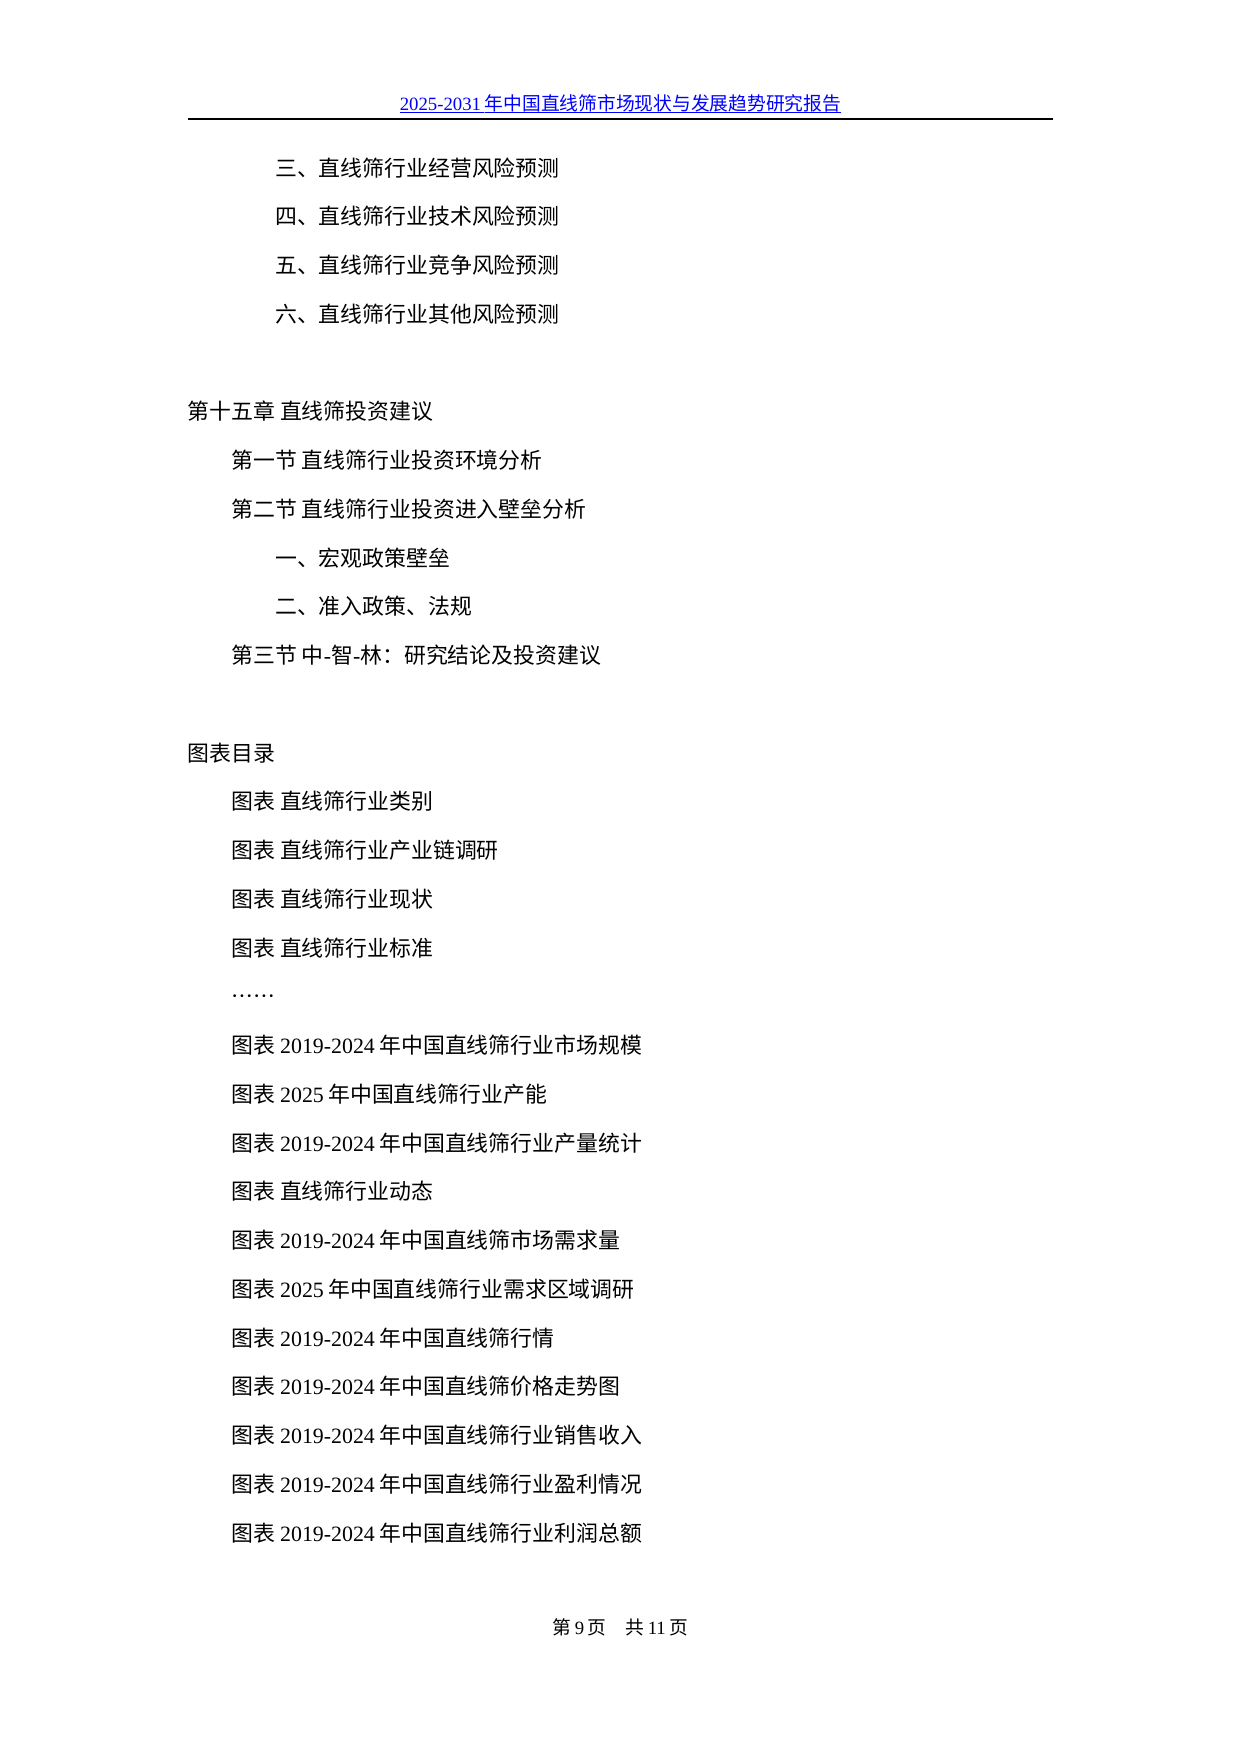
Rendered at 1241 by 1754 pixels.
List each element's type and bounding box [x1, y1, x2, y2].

text [187, 150, 1053, 1548]
